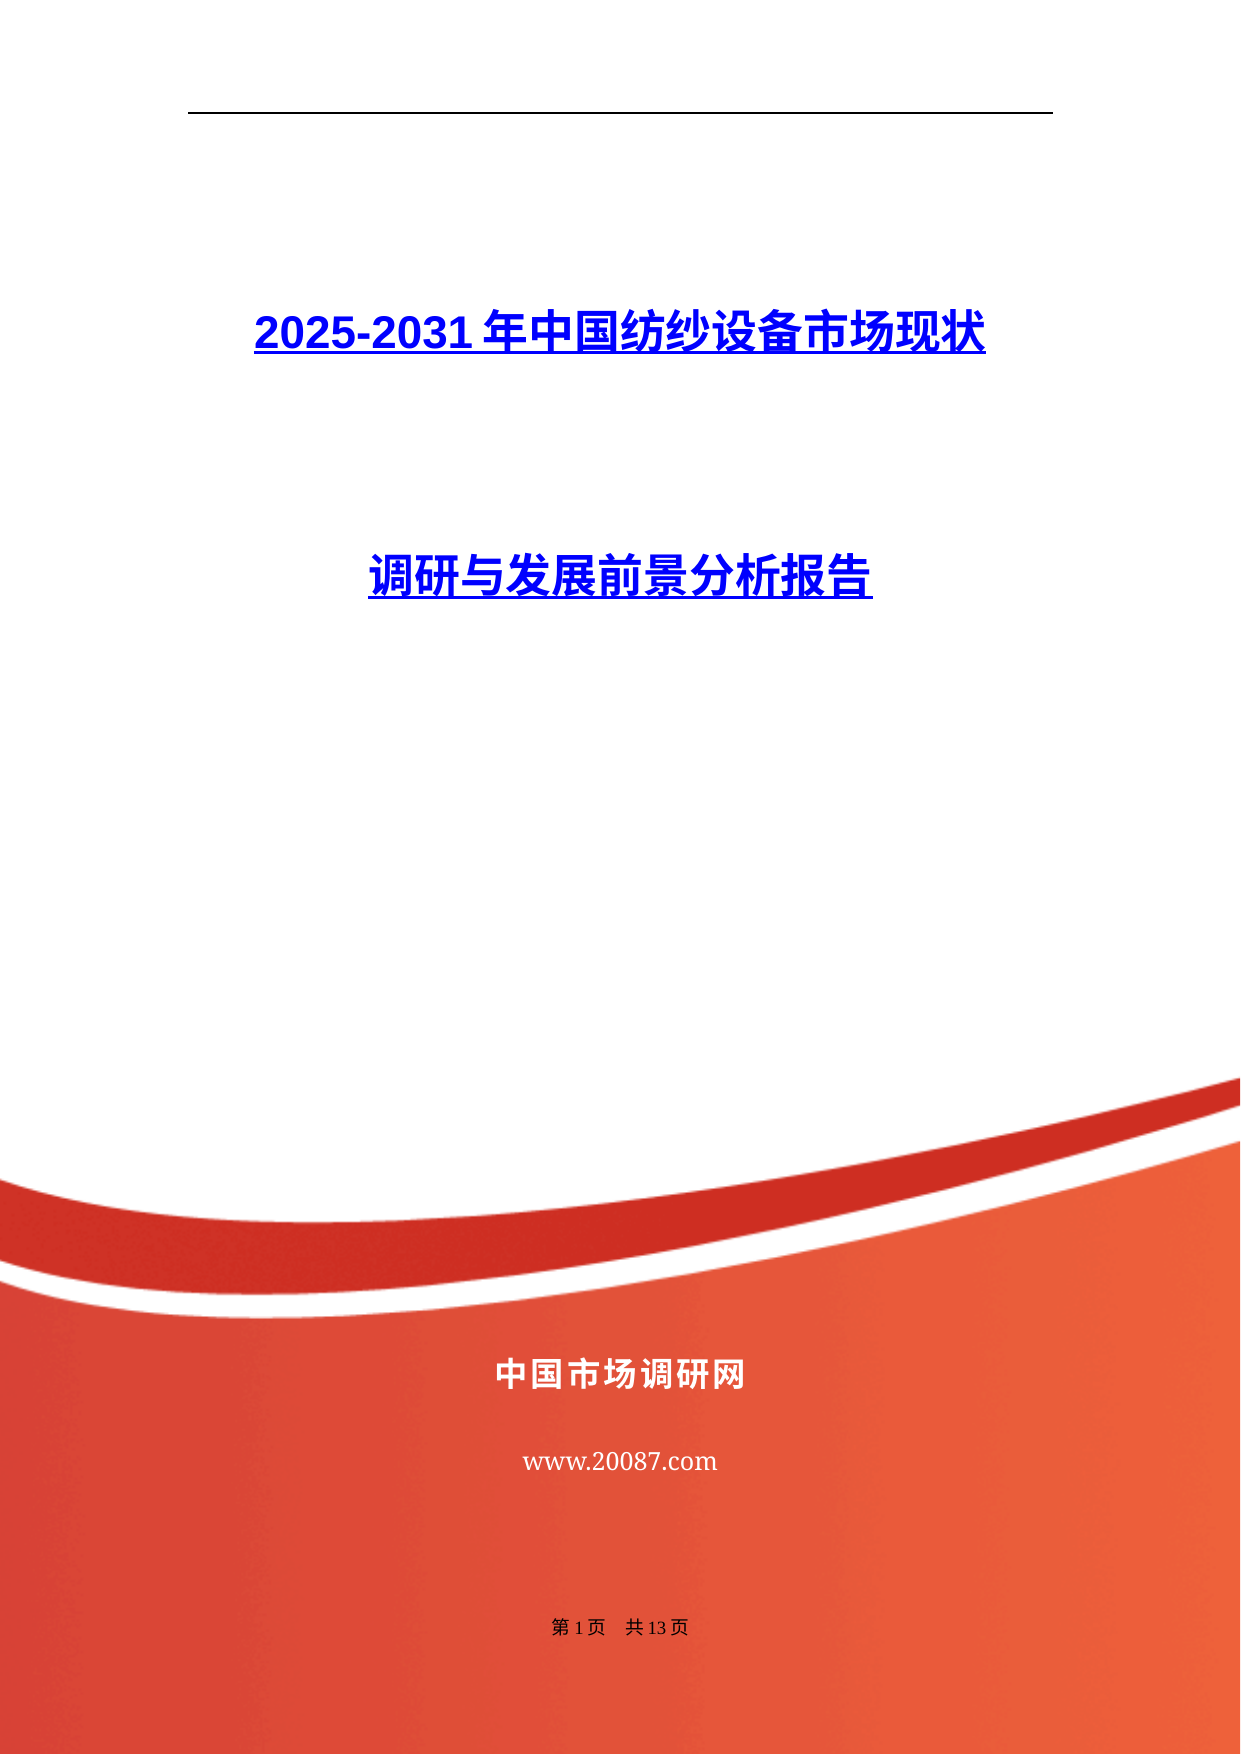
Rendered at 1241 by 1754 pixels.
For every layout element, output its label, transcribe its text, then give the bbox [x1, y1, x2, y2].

text www.20087.com [187, 1428, 1053, 1493]
table_header 2025-2031年中国纺纱设备市场现状调研与发展前景分析报告 [188, 207, 1053, 773]
picture [0, 1006, 1241, 1754]
subtitle 中国市场调研网 [187, 1339, 1053, 1404]
